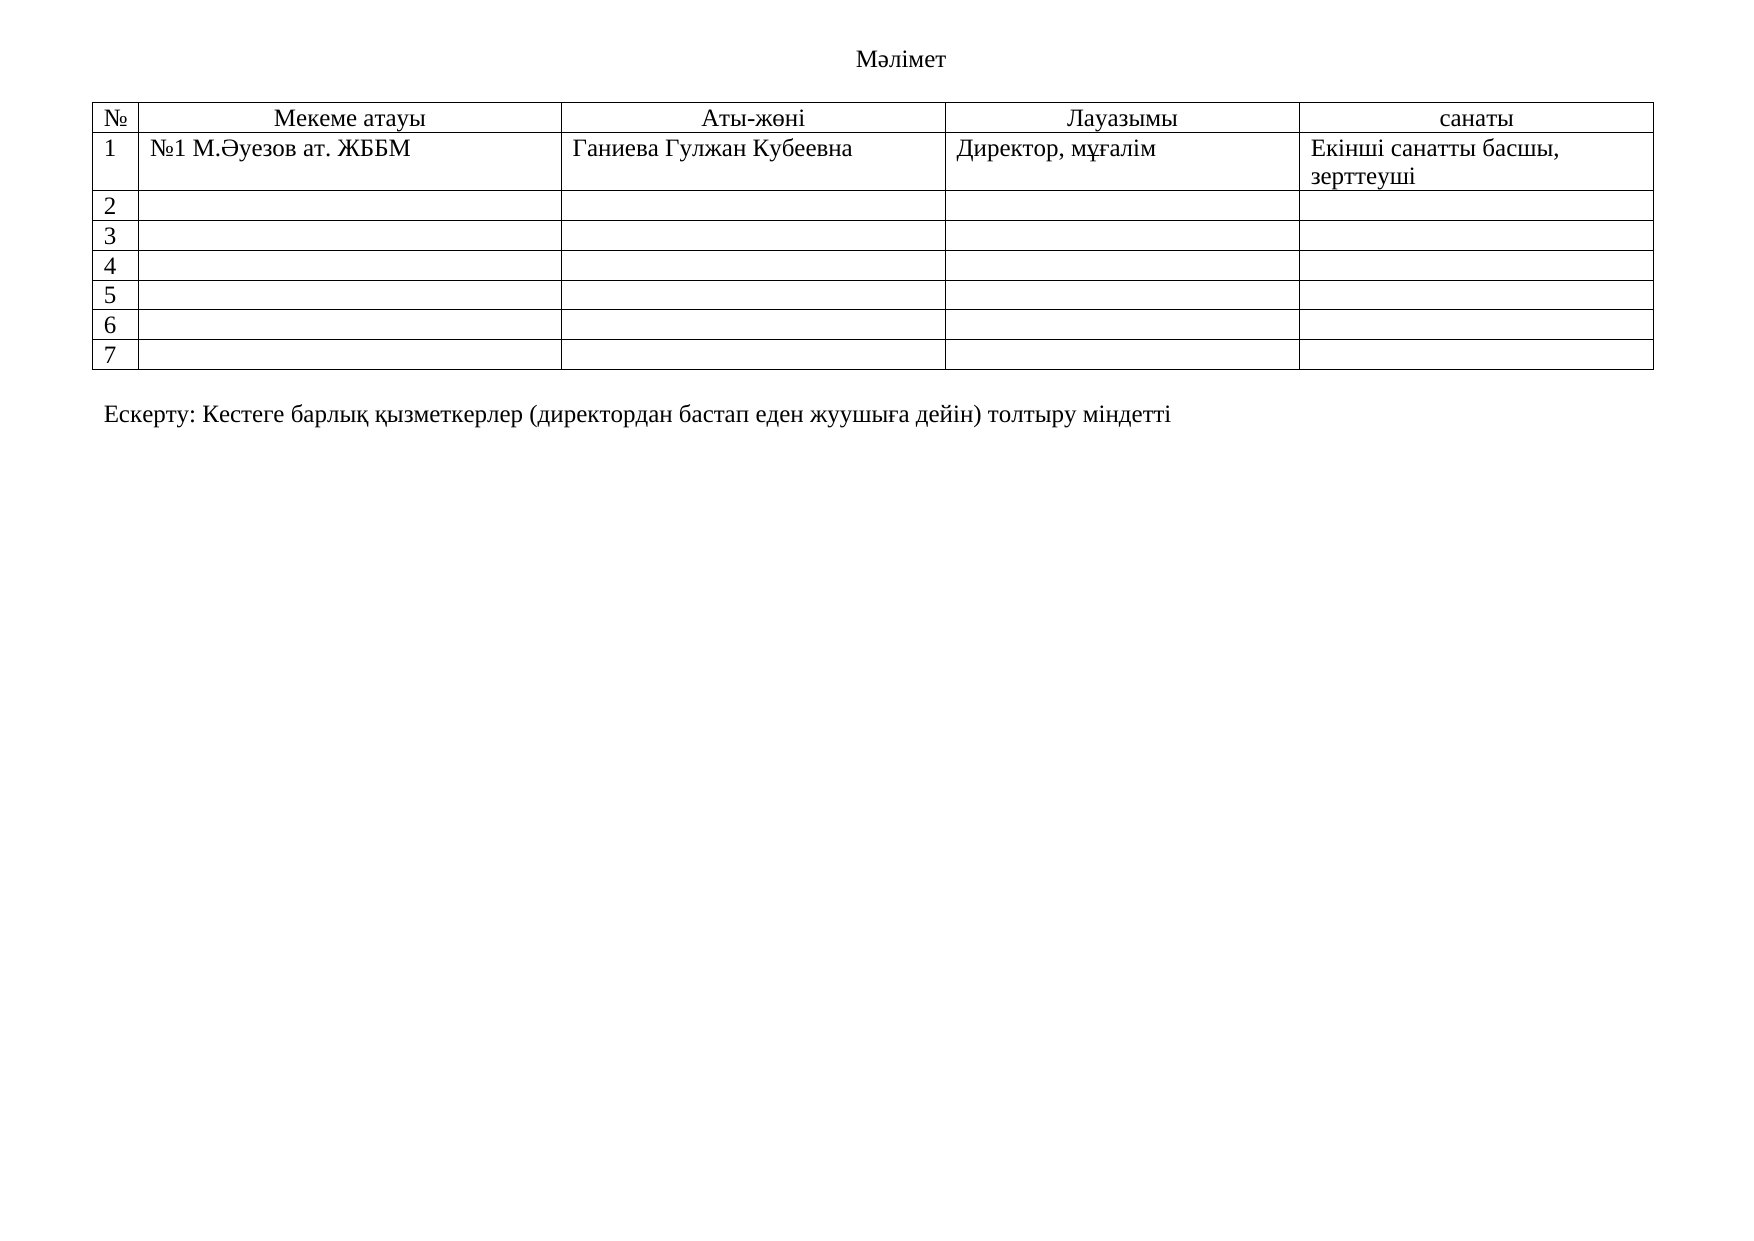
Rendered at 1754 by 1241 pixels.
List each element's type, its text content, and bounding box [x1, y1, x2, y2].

table_cell [1300, 221, 1653, 250]
table_cell [946, 310, 1299, 339]
table_cell [139, 221, 561, 250]
table_cell №1 М.Әуезов ат. ЖББМ [139, 133, 561, 190]
table_cell [139, 340, 561, 369]
table_header Аты-жөні [562, 103, 945, 132]
table_cell [562, 281, 945, 309]
table_cell [139, 191, 561, 220]
text Ескерту: Кестеге барлық қызметкерлер (директордан бастап еден жуушыға дейін) толтыру міндетті [103, 399, 1698, 427]
table_cell [1300, 340, 1653, 369]
table_cell 2 [93, 191, 138, 220]
table_cell [562, 340, 945, 369]
table_cell [946, 340, 1299, 369]
table_cell 1 [93, 133, 138, 190]
table_cell 4 [93, 251, 138, 279]
table_header № [93, 103, 138, 132]
table_cell 5 [93, 281, 138, 309]
text Мәлімет [103, 44, 1698, 73]
table_cell [946, 281, 1299, 309]
table_cell Екінші санатты басшы, зерттеуші [1300, 133, 1653, 190]
table_header Мекеме атауы [139, 103, 561, 132]
table_cell [1300, 191, 1653, 220]
table_cell [946, 191, 1299, 220]
table_cell [946, 221, 1299, 250]
table_cell [139, 281, 561, 309]
table_cell [562, 191, 945, 220]
table_cell [946, 251, 1299, 279]
table_cell 6 [93, 310, 138, 339]
table_cell Директор, мұғалім [946, 133, 1299, 190]
table_cell [1300, 281, 1653, 309]
table_cell [1300, 310, 1653, 339]
table_header санаты [1300, 103, 1653, 132]
table_cell [562, 310, 945, 339]
table_cell [1300, 251, 1653, 279]
table_cell Ганиева Гулжан Кубеевна [562, 133, 945, 190]
table_cell [562, 251, 945, 279]
table_cell [562, 221, 945, 250]
table_cell [139, 310, 561, 339]
table_cell 3 [93, 221, 138, 250]
table_cell 7 [93, 340, 138, 369]
table_header Лауазымы [946, 103, 1299, 132]
table_cell [139, 251, 561, 279]
